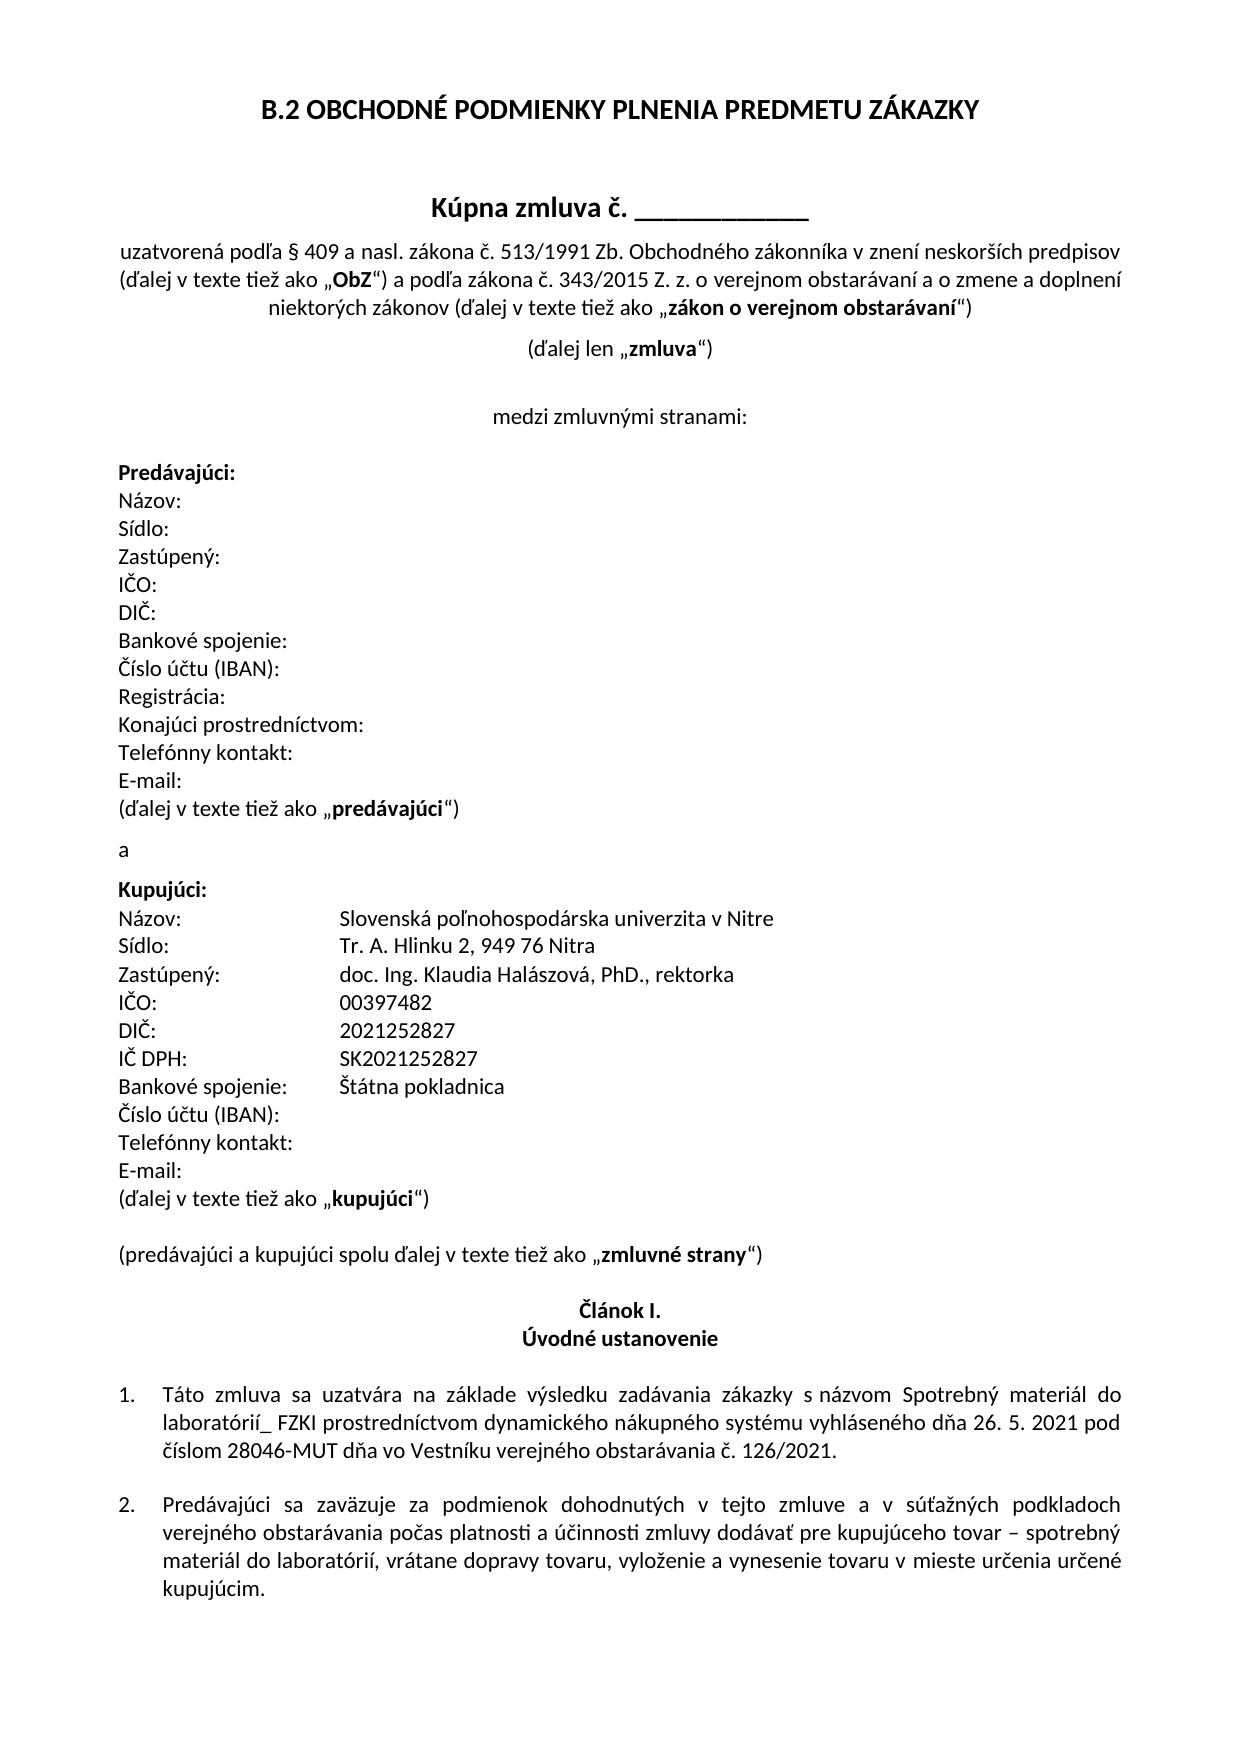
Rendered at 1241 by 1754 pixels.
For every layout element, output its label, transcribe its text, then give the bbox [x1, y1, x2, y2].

text DIČ: [118, 598, 1122, 626]
text E-mail: [118, 767, 1122, 794]
text (predávajúci a kupujúci spolu ďalej v texte tiež ako „zmluvné strany“) [118, 1240, 1122, 1268]
text Článok I. [118, 1296, 1122, 1324]
text Registrácia: [118, 682, 1122, 711]
text Bankové spojenie: Štátna pokladnica [118, 1072, 1122, 1100]
text Telefónny kontakt: [118, 1128, 1122, 1156]
text E-mail: [118, 1156, 1122, 1184]
text IČO: 00397482 [118, 988, 1122, 1016]
text Zastúpený: doc. Ing. Klaudia Halászová, PhD., rektorka [118, 960, 1122, 988]
text (ďalej v texte tiež ako „predávajúci“) [118, 794, 1122, 823]
text Kupujúci: [118, 876, 1122, 904]
list Predávajúci sa zaväzuje za podmienok dohodnutých v tejto zmluve a v súťažných podkladoch verejného obstarávania počas platnosti a účinnosti zmluvy dodávať pre kupujúceho tovar – spotrebný materiál do laboratórií, vrátane dopravy tovaru, vyloženie a vynesenie tovaru v mieste určenia určené kupujúcim. [118, 1490, 1122, 1602]
text Zastúpený: [118, 542, 1122, 570]
text Sídlo: [118, 514, 1122, 542]
text Úvodné ustanovenie [118, 1324, 1122, 1352]
list Táto zmluva sa uzatvára na základe výsledku zadávania zákazky s názvom Spotrebný materiál do laboratórií_ FZKI prostredníctvom dynamického nákupného systému vyhláseného dňa 26. 5. 2021 pod číslom 28046-MUT dňa vo Vestníku verejného obstarávania č. 126/2021. [118, 1380, 1122, 1464]
text Číslo účtu (IBAN): [118, 1100, 1122, 1128]
text a [118, 835, 1122, 863]
text (ďalej len „zmluva“) [118, 334, 1122, 362]
text DIČ: 2021252827 [118, 1016, 1122, 1044]
text Konajúci prostredníctvom: [118, 711, 1122, 738]
text (ďalej v texte tiež ako „kupujúci“) [118, 1184, 1122, 1212]
text Číslo účtu (IBAN): [118, 654, 1122, 682]
text medzi zmluvnými stranami: [118, 402, 1122, 430]
text uzatvorená podľa § 409 a nasl. zákona č. 513/1991 Zb. Obchodného zákonníka v znení neskorších predpisov (ďalej v texte tiež ako „ObZ“) a podľa zákona č. 343/2015 Z. z. o verejnom obstarávaní a o zmene a doplnení niektorých zákonov (ďalej v texte tiež ako „zákon o verejnom obstarávaní“) [118, 237, 1122, 321]
text Predávajúci: [118, 458, 1122, 486]
text IČ DPH: SK2021252827 [118, 1044, 1122, 1072]
text Bankové spojenie: [118, 626, 1122, 654]
text Telefónny kontakt: [118, 738, 1122, 767]
text Kúpna zmluva č. ____________ [118, 189, 1122, 225]
text IČO: [118, 570, 1122, 598]
text B.2 OBCHODNÉ PODMIENKY PLNENIA PREDMETU ZÁKAZKY [118, 91, 1122, 127]
text Názov: [118, 486, 1122, 514]
text Názov: Slovenská poľnohospodárska univerzita v Nitre [118, 904, 1122, 932]
text Sídlo: Tr. A. Hlinku 2, 949 76 Nitra [118, 932, 1122, 960]
